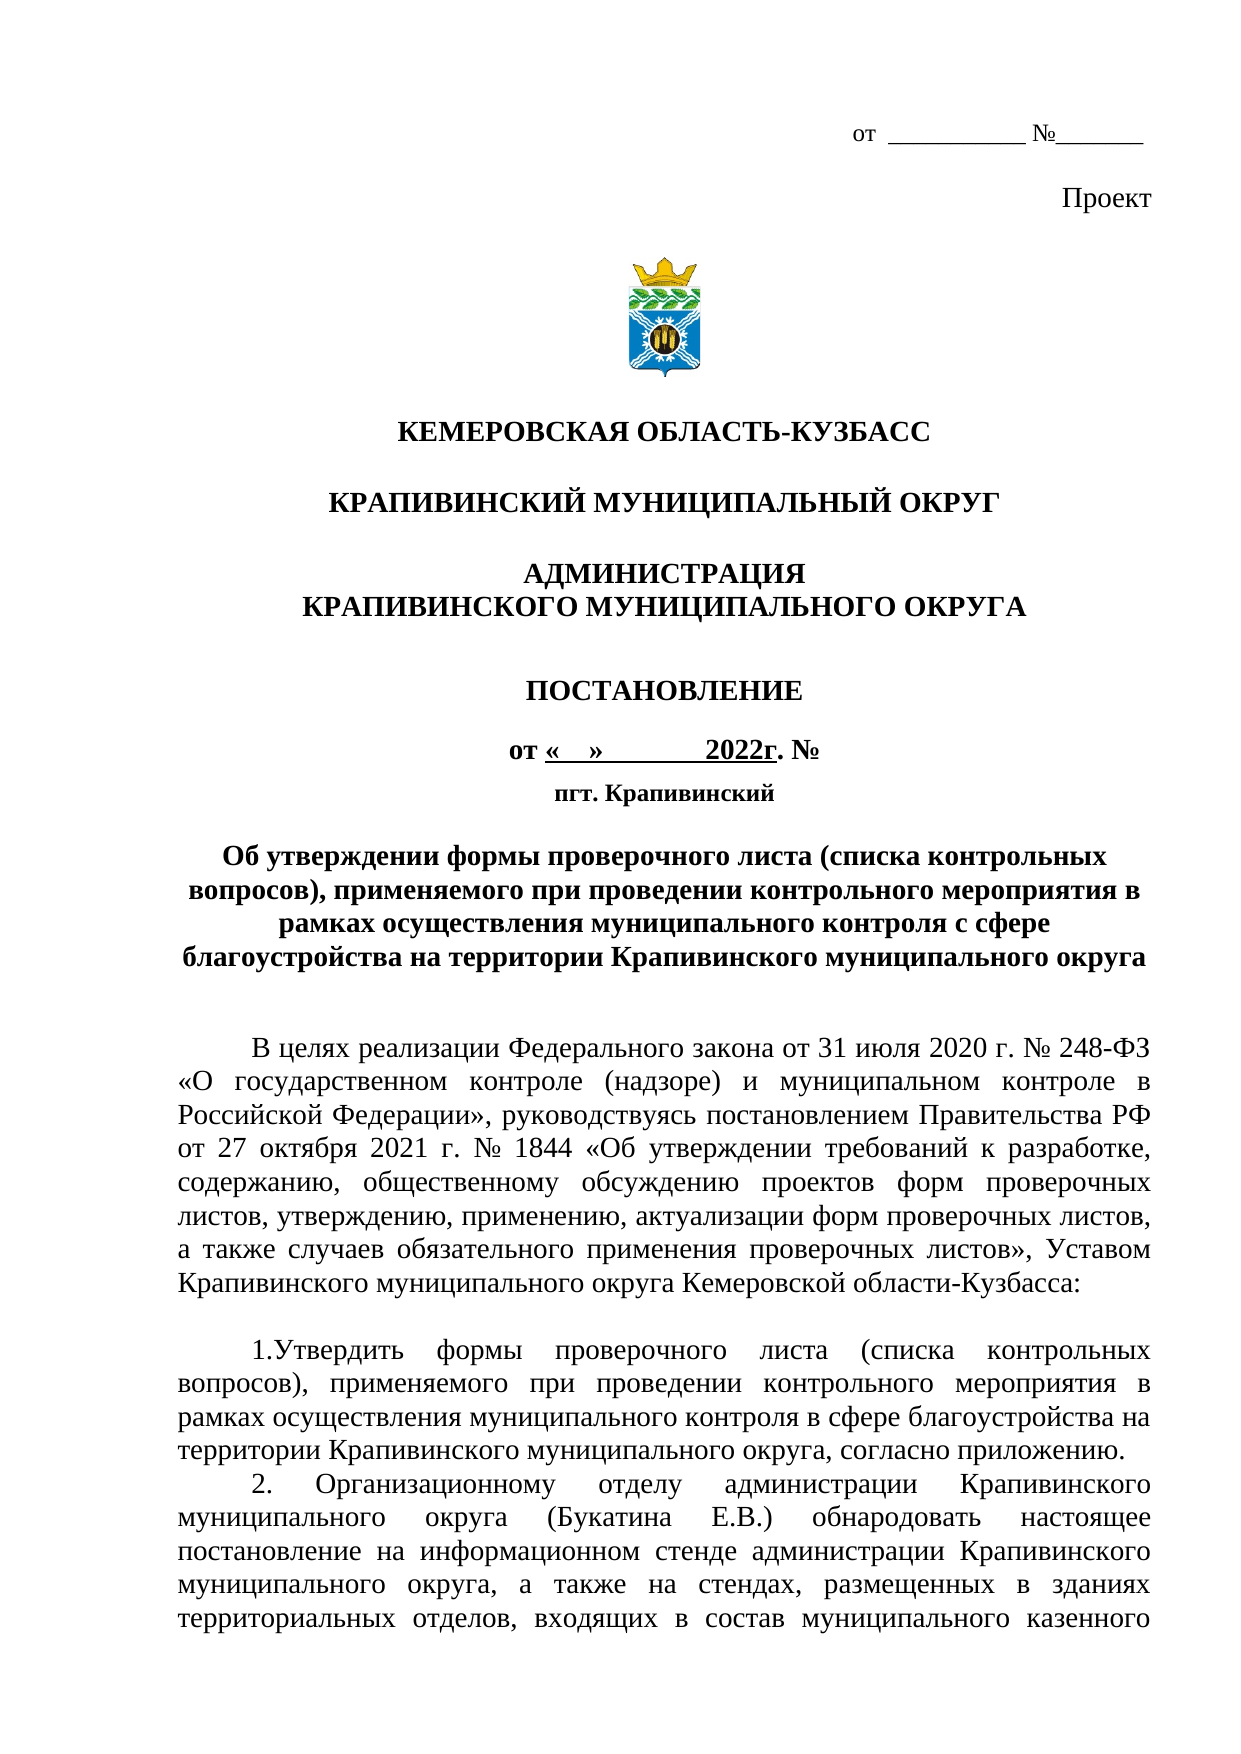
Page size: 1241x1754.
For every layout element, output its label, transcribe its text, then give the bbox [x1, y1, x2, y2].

text пгт. Крапивинский [177, 778, 1152, 807]
text от ___________ №_______ [777, 118, 1152, 147]
text Проект [177, 181, 1152, 214]
text ПОСТАНОВЛЕНИЕ [177, 673, 1152, 707]
text 1.Утвердить формы проверочного листа (списка контрольных вопросов), применяемого при проведении контрольного мероприятия в рамках осуществления муниципального контроля в сфере благоустройства на территории Крапивинского муниципального округа, согласно приложению. [177, 1332, 1152, 1466]
text КЕМЕРОВСКАЯ ОБЛАСТЬ-КУЗБАСС [177, 414, 1152, 447]
text АДМИНИСТРАЦИЯ [177, 556, 1152, 589]
text Об утверждении формы проверочного листа (списка контрольных вопросов), применяемого при проведении контрольного мероприятия в рамках осуществления муниципального контроля с сфере благоустройства на территории Крапивинского муниципального округа [177, 838, 1152, 972]
text В целях реализации Федерального закона от 31 июля 2020 г. № 248-ФЗ «О государственном контроле (надзоре) и муниципальном контроле в Российской Федерации», руководствуясь постановлением Правительства РФ от 27 октября 2021 г. № 1844 «Об утверждении требований к разработке, содержанию, общественному обсуждению проектов форм проверочных листов, утверждению, применению, актуализации форм проверочных листов, а также случаев обязательного применения проверочных листов», Уставом Крапивинского муниципального округа Кемеровской области-Кузбасса: [177, 1030, 1152, 1298]
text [177, 1466, 1152, 1634]
picture [628, 257, 701, 377]
text КРАПИВИНСКИЙ МУНИЦИПАЛЬНЫЙ ОКРУГ [177, 485, 1152, 518]
text КРАПИВИНСКОГО МУНИЦИПАЛЬНОГО ОКРУГА [177, 589, 1152, 623]
text от « » 2022г. № [177, 732, 1152, 765]
